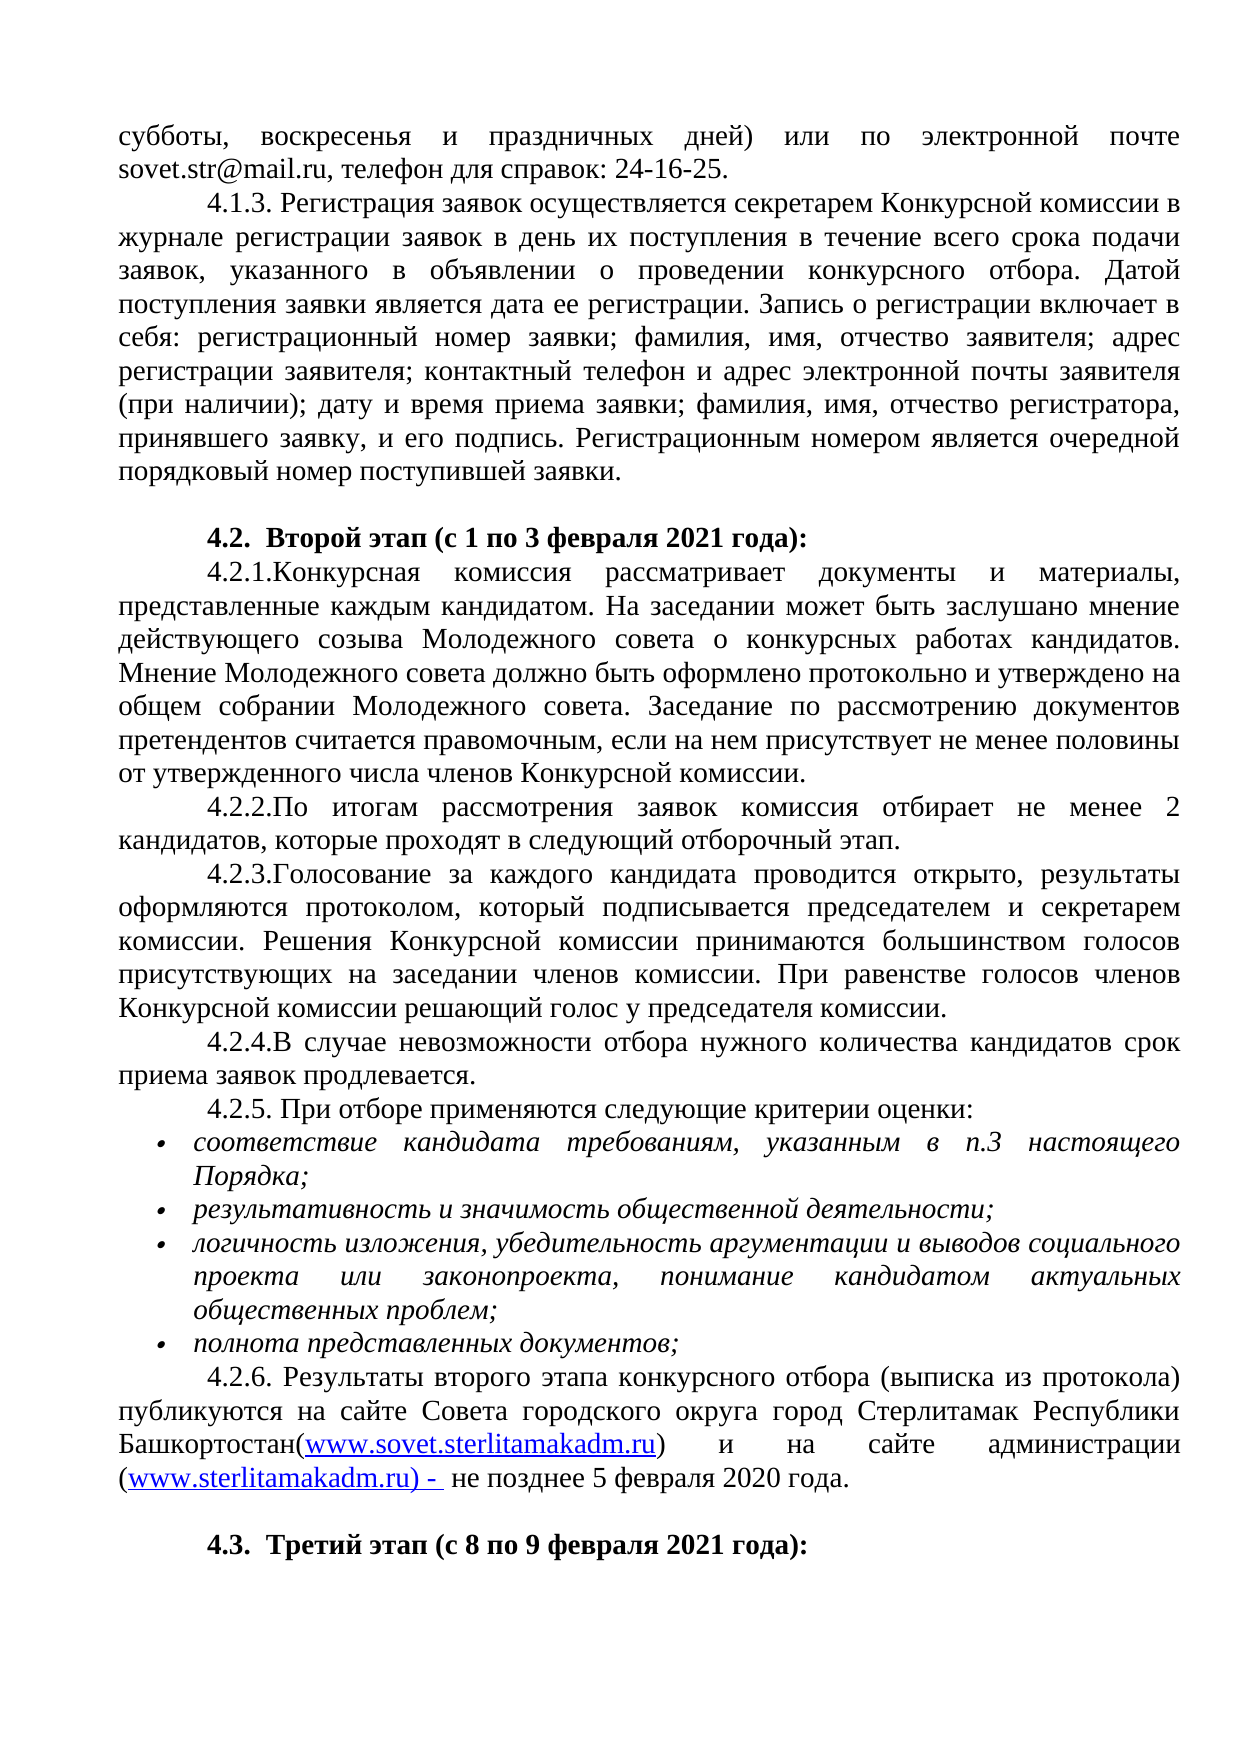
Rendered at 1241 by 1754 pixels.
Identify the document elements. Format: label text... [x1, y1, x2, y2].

list 4.2.4.В случае невозможности отбора нужного количества кандидатов срок приема заявок продлевается. [118, 1024, 1181, 1091]
list 4.2.5. При отборе применяются следующие критерии оценки: [118, 1091, 1181, 1124]
list 4.2.1.Конкурсная комиссия рассматривает документы и материалы, представленные каждым кандидатом. На заседании может быть заслушано мнение действующего созыва Молодежного совета о конкурсных работах кандидатов. Мнение Молодежного совета должно быть оформлено протокольно и утверждено на общем собрании Молодежного совета. Заседание по рассмотрению документов претендентов считается правомочным, если на нем присутствует не менее половины от утвержденного числа членов Конкурсной комиссии. [118, 554, 1181, 789]
text 4.1.3. Регистрация заявок осуществляется секретарем Конкурсной комиссии в журнале регистрации заявок в день их поступления в течение всего срока подачи заявок, указанного в объявлении о проведении конкурсного отбора. Датой поступления заявки является дата ее регистрации. Запись о регистрации включает в себя: регистрационный номер заявки; фамилия, имя, отчество заявителя; адрес регистрации заявителя; контактный телефон и адрес электронной почты заявителя (при наличии); дату и время приема заявки; фамилия, имя, отчество регистратора, принявшего заявку, и его подпись. Регистрационным номером является очередной порядковый номер поступившей заявки. [118, 185, 1181, 487]
list 4.2.6. Результаты второго этапа конкурсного отбора (выписка из протокола) публикуются на сайте Совета городского округа город Стерлитамак Республики Башкортостан(www.sovet.sterlitamakadm.ru) и на сайте администрации (www.sterlitamakadm.ru) - не позднее 5 февраля 2020 года. [118, 1359, 1181, 1493]
list Второй этап (с 1 по 3 февраля 2021 года): [193, 521, 1181, 554]
list 4.2.2.По итогам рассмотрения заявок комиссия отбирает не менее 2 кандидатов, которые проходят в следующий отборочный этап. [118, 789, 1181, 856]
list логичность изложения, убедительность аргументации и выводов социального проекта или законопроекта, понимание кандидатом актуальных общественных проблем; [156, 1225, 1181, 1326]
list результативность и значимость общественной деятельности; [156, 1191, 1181, 1225]
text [118, 118, 1181, 185]
list полнота представленных документов; [156, 1326, 1181, 1359]
list Третий этап (с 8 по 9 февраля 2021 года): [193, 1527, 1181, 1560]
list соответствие кандидата требованиям, указанным в п.3 настоящего Порядка; [156, 1124, 1181, 1191]
list 4.2.3.Голосование за каждого кандидата проводится открыто, результаты оформляются протоколом, который подписывается председателем и секретарем комиссии. Решения Конкурсной комиссии принимаются большинством голосов присутствующих на заседании членов комиссии. При равенстве голосов членов Конкурсной комиссии решающий голос у председателя комиссии. [118, 856, 1181, 1024]
